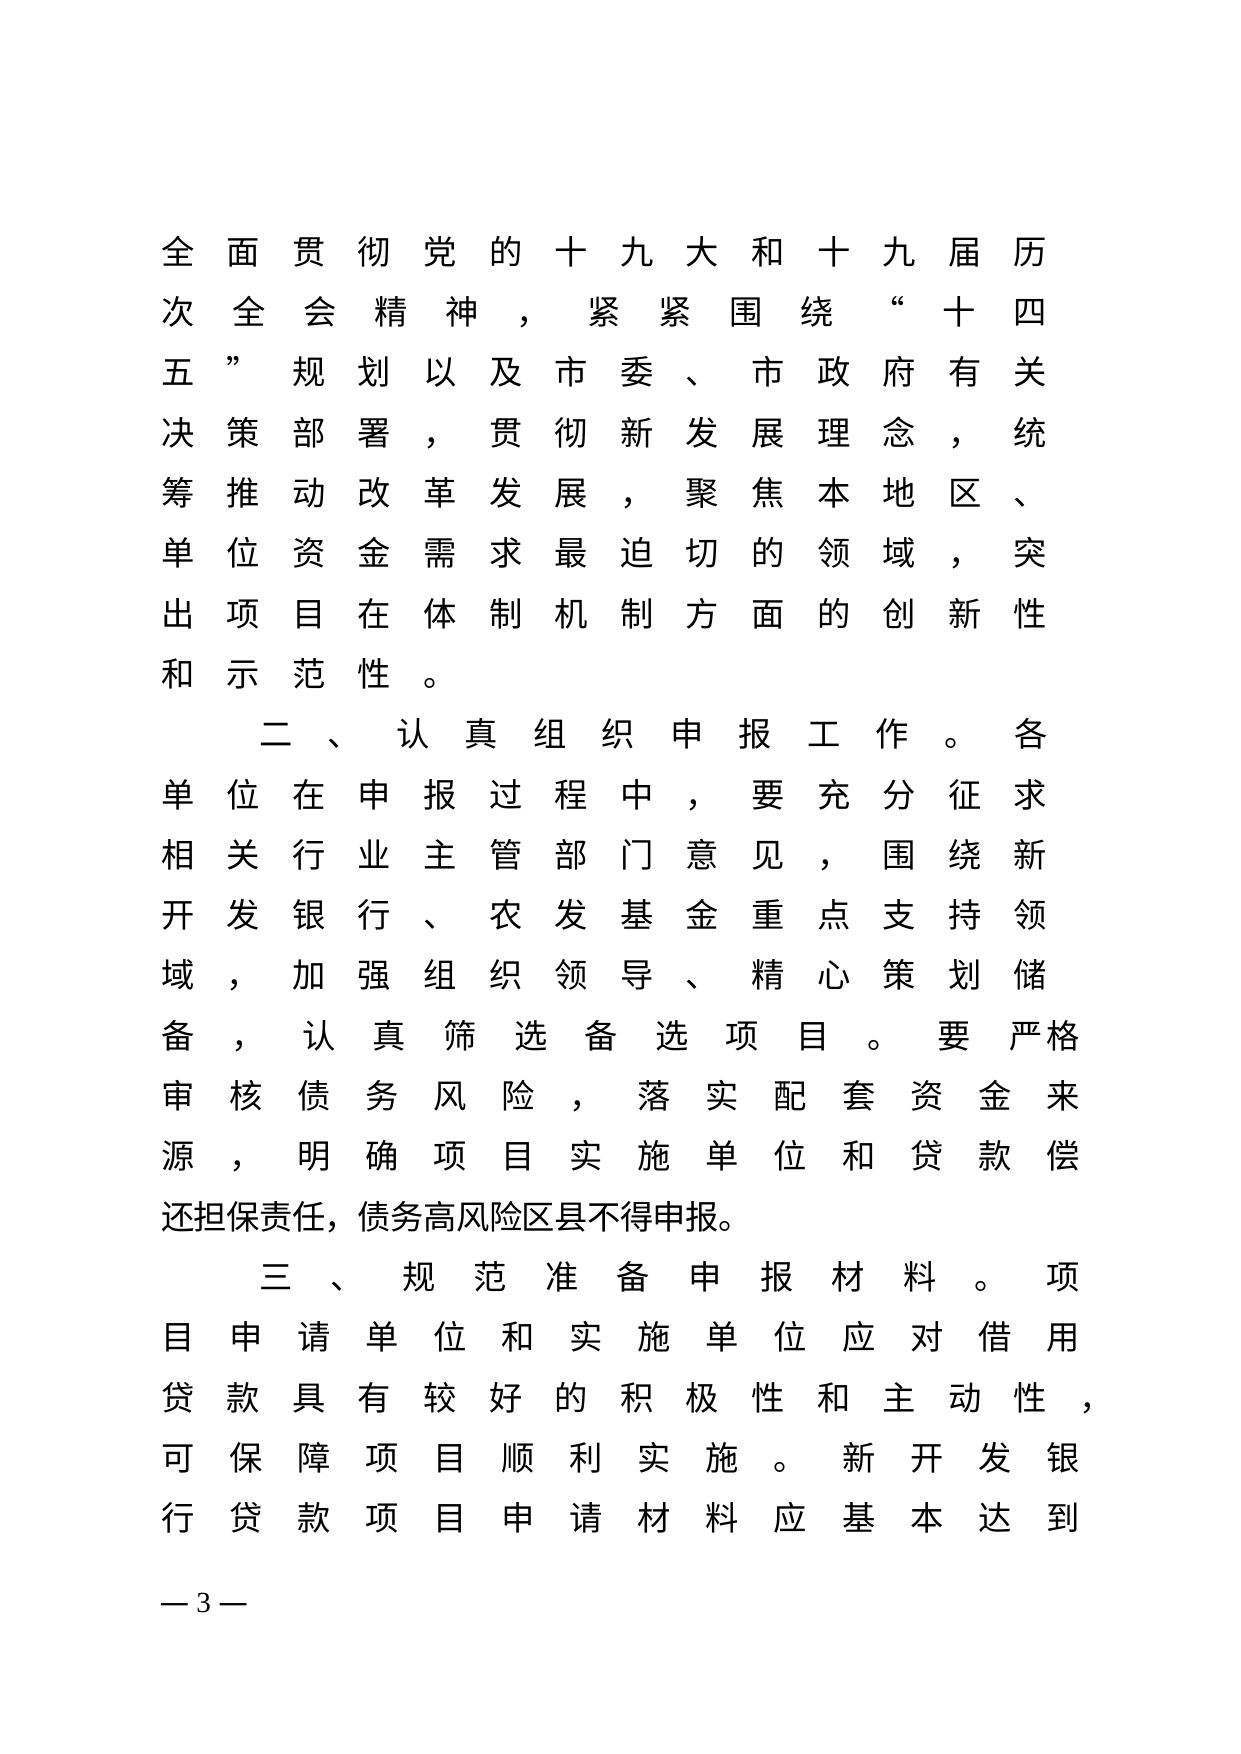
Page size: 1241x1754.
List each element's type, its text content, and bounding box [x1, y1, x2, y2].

text 二、认真组织申报工作。各单位在申报过程中，要充分征求相关行业主管部门意见，围绕新开发银行、农发基金重点支持领域，加强组织领导、精心策划储备，认真筛选备选项目。要严格审核债务风险，落实配套资金来源，明确项目实施单位和贷款偿还担保责任，债务高风险区县不得申报。 [161, 702, 1079, 1245]
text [161, 219, 1079, 702]
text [161, 1245, 1079, 1546]
